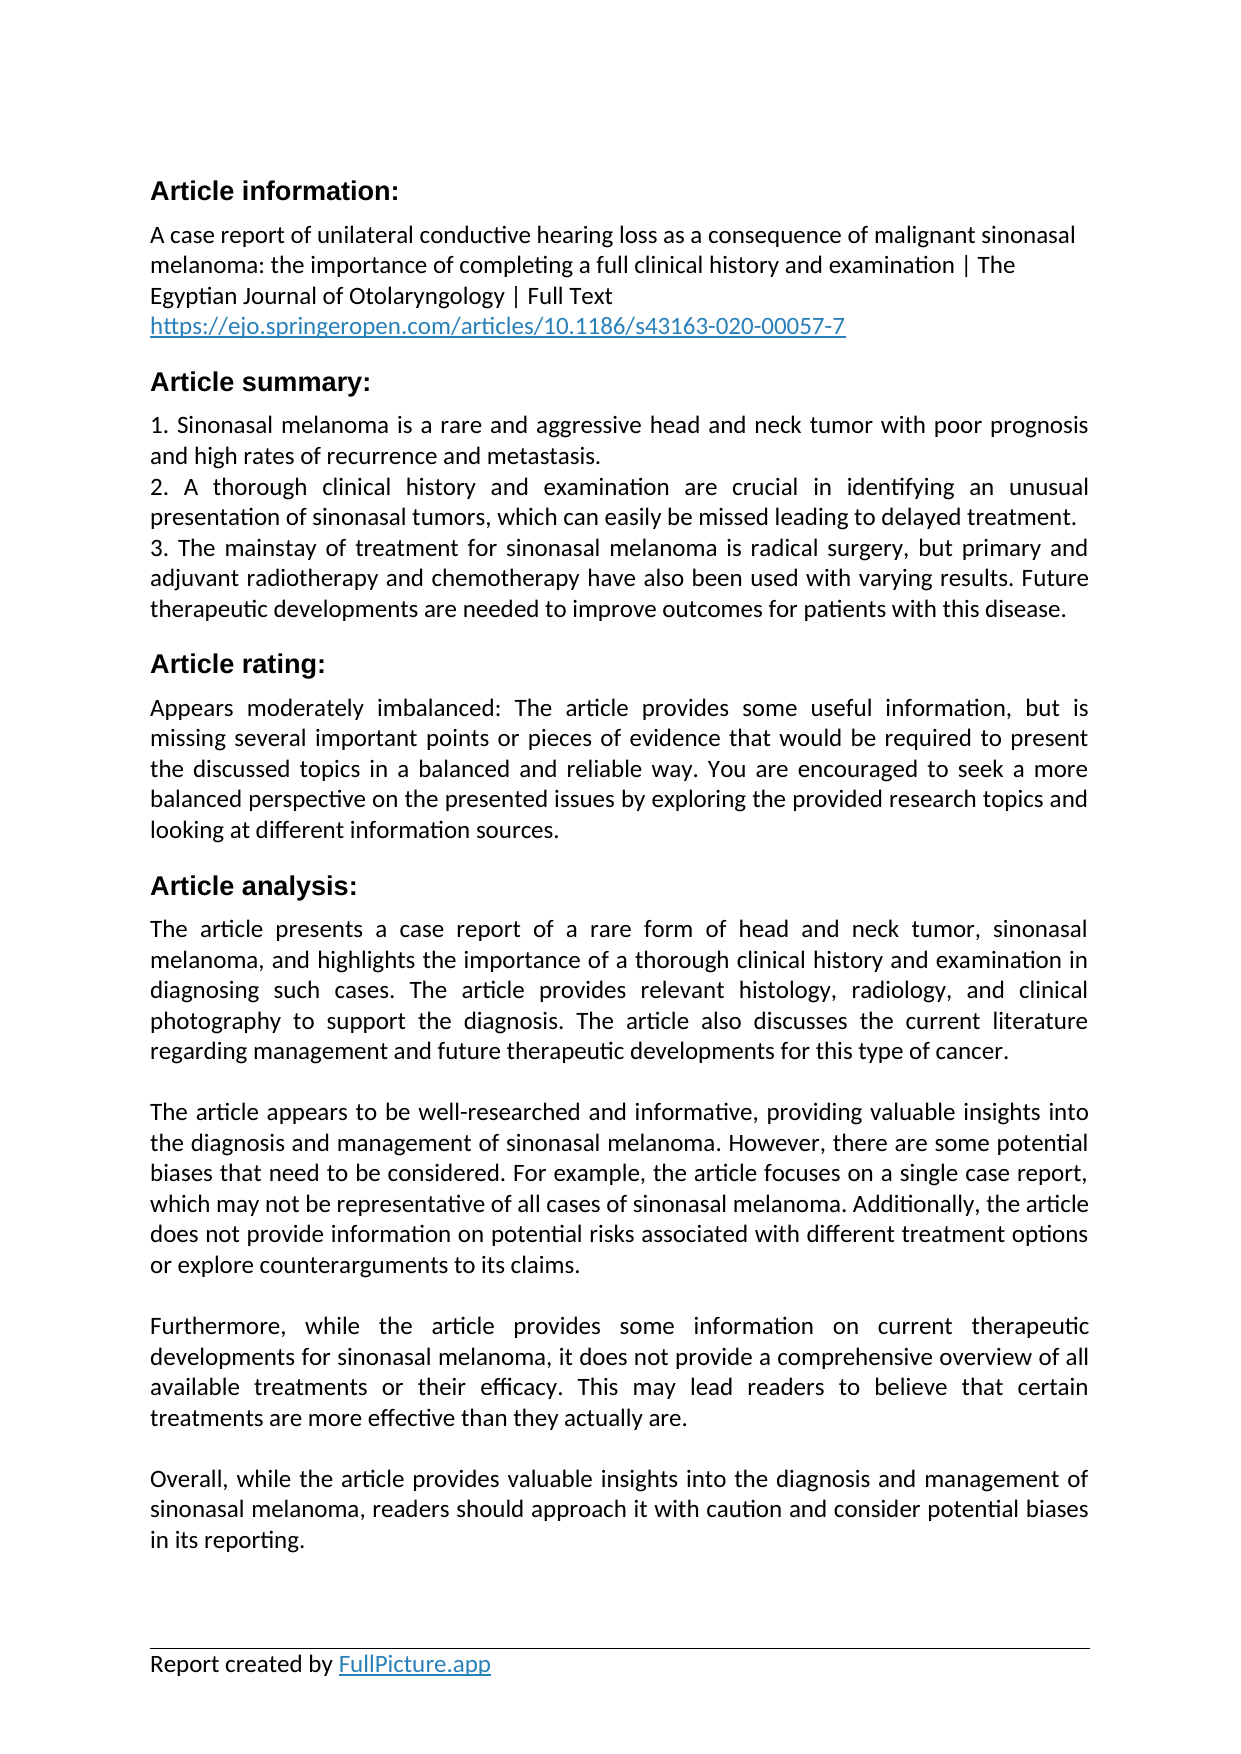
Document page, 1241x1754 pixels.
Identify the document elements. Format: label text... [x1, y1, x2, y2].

text The article appears to be well-researched and informative, providing valuable insights into the diagnosis and management of sinonasal melanoma. However, there are some potential biases that need to be considered. For example, the article focuses on a single case report, which may not be representative of all cases of sinonasal melanoma. Additionally, the article does not provide information on potential risks associated with different treatment options or explore counterarguments to its claims. [150, 1096, 1090, 1279]
text 2. A thorough clinical history and examination are crucial in identifying an unusual presentation of sinonasal tumors, which can easily be missed leading to delayed treatment. [150, 471, 1090, 532]
text 3. The mainstay of treatment for sinonasal melanoma is radical surgery, but primary and adjuvant radiotherapy and chemotherapy have also been used with varying results. Future therapeutic developments are needed to improve outcomes for patients with this disease. [150, 532, 1090, 623]
text Appears moderately imbalanced: The article provides some useful information, but is missing several important points or pieces of evidence that would be required to present the discussed topics in a balanced and reliable way. You are encouraged to seek a more balanced perspective on the presented issues by exploring the provided research topics and looking at different information sources. [150, 692, 1090, 844]
text Furthermore, while the article provides some information on current therapeutic developments for sinonasal melanoma, it does not provide a comprehensive overview of all available treatments or their efficacy. This may lead readers to believe that certain treatments are more effective than they actually are. [150, 1310, 1090, 1432]
subtitle Article summary: [150, 366, 1090, 397]
text Overall, while the article provides valuable insights into the diagnosis and management of sinonasal melanoma, readers should approach it with caution and consider potential biases in its reporting. [150, 1463, 1090, 1554]
subtitle Article information: [150, 175, 1090, 206]
text 1. Sinonasal melanoma is a rare and aggressive head and neck tumor with poor prognosis and high rates of recurrence and metastasis. [150, 409, 1090, 471]
text A case report of unilateral conductive hearing loss as a consequence of malignant sinonasal melanoma: the importance of completing a full clinical history and examination | The Egyptian Journal of Otolaryngology | Full Texthttps://ejo.springeropen.com/articles/10.1186/s43163-020-00057-7 [150, 219, 1090, 341]
subtitle Article analysis: [150, 869, 1090, 901]
subtitle Article rating: [150, 648, 1090, 679]
text The article presents a case report of a rare form of head and neck tumor, sinonasal melanoma, and highlights the importance of a thorough clinical history and examination in diagnosing such cases. The article provides relevant histology, radiology, and clinical photography to support the diagnosis. The article also discusses the current literature regarding management and future therapeutic developments for this type of cancer. [150, 913, 1090, 1066]
